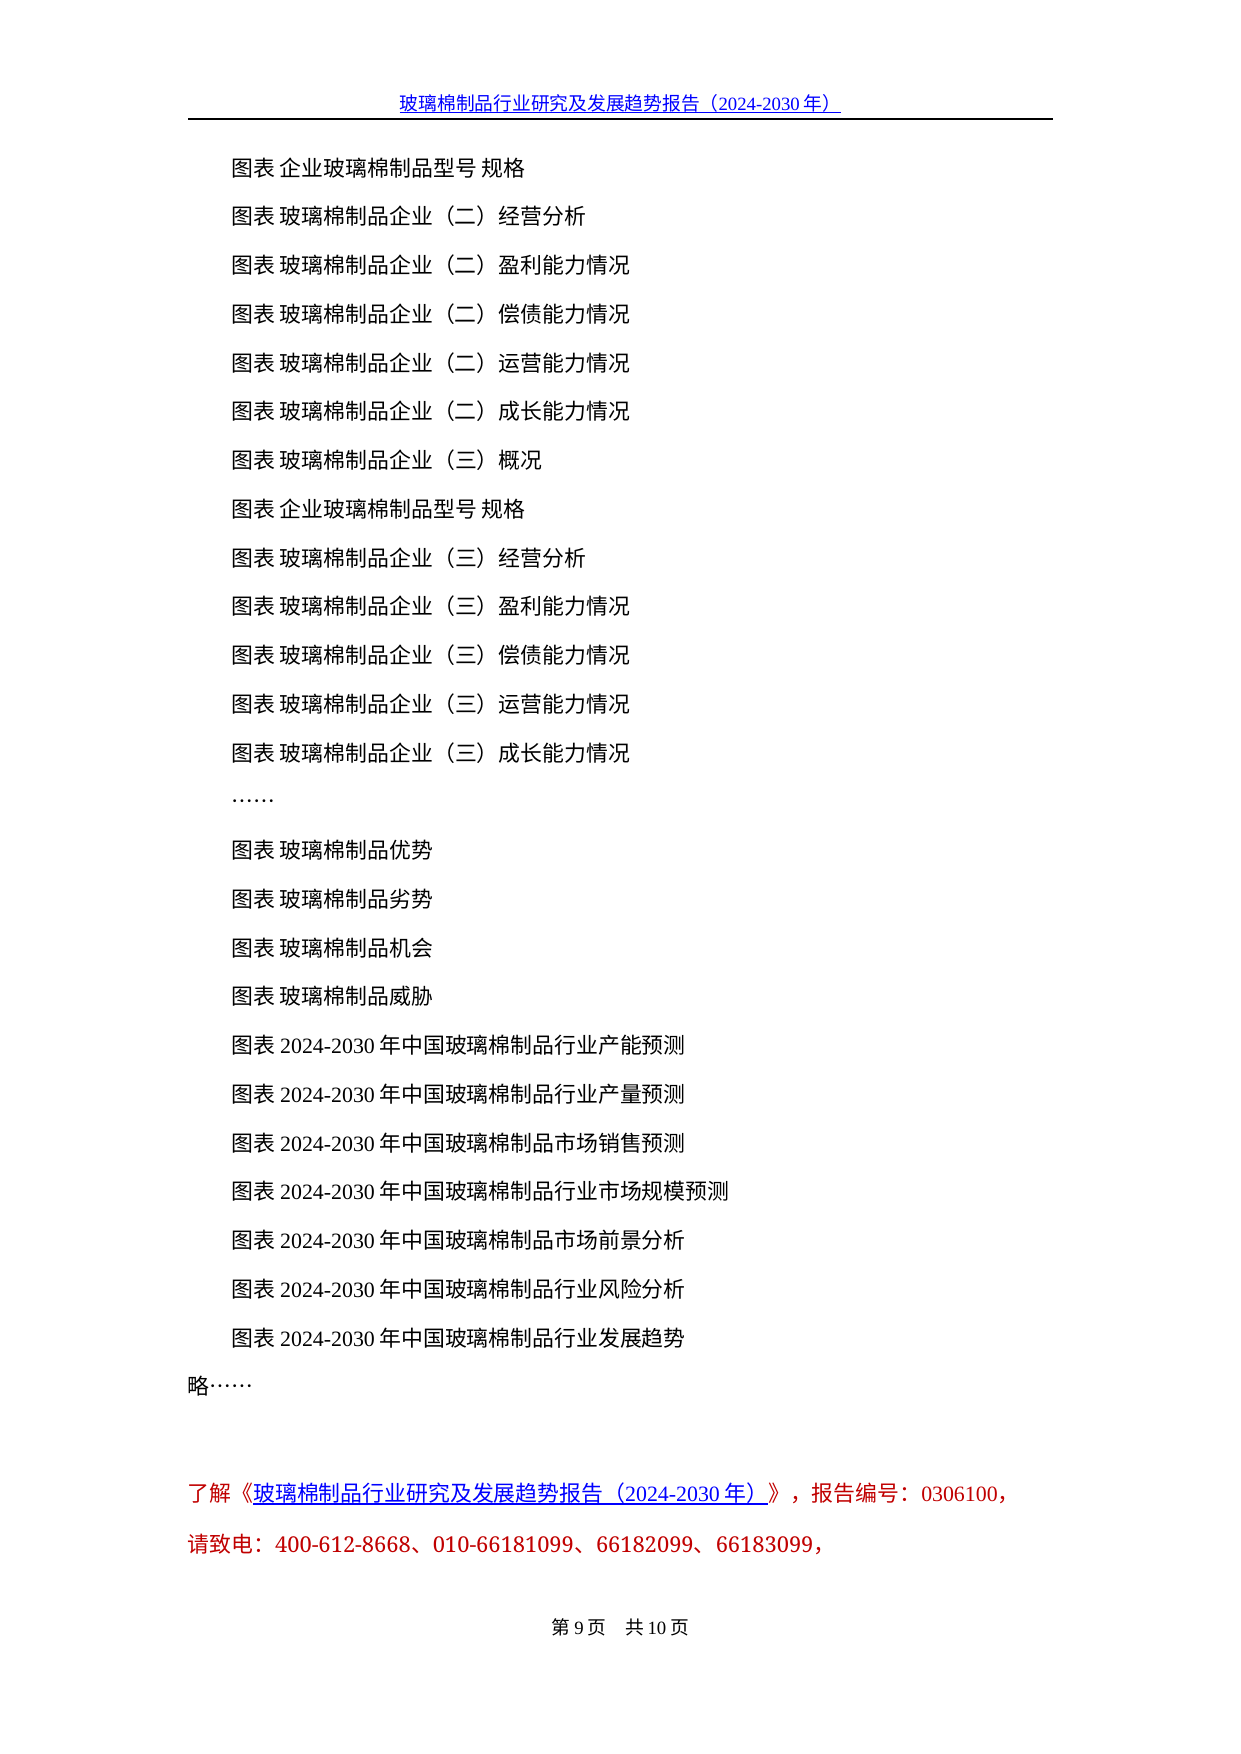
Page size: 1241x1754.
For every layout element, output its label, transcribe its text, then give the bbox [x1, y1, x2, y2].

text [187, 150, 1053, 1401]
text 了解《玻璃棉制品行业研究及发展趋势报告（2024-2030年）》，报告编号：0306100， [187, 1475, 1053, 1508]
text 请致电：400-612-8668、010-66181099、66182099、66183099， [187, 1527, 1053, 1559]
